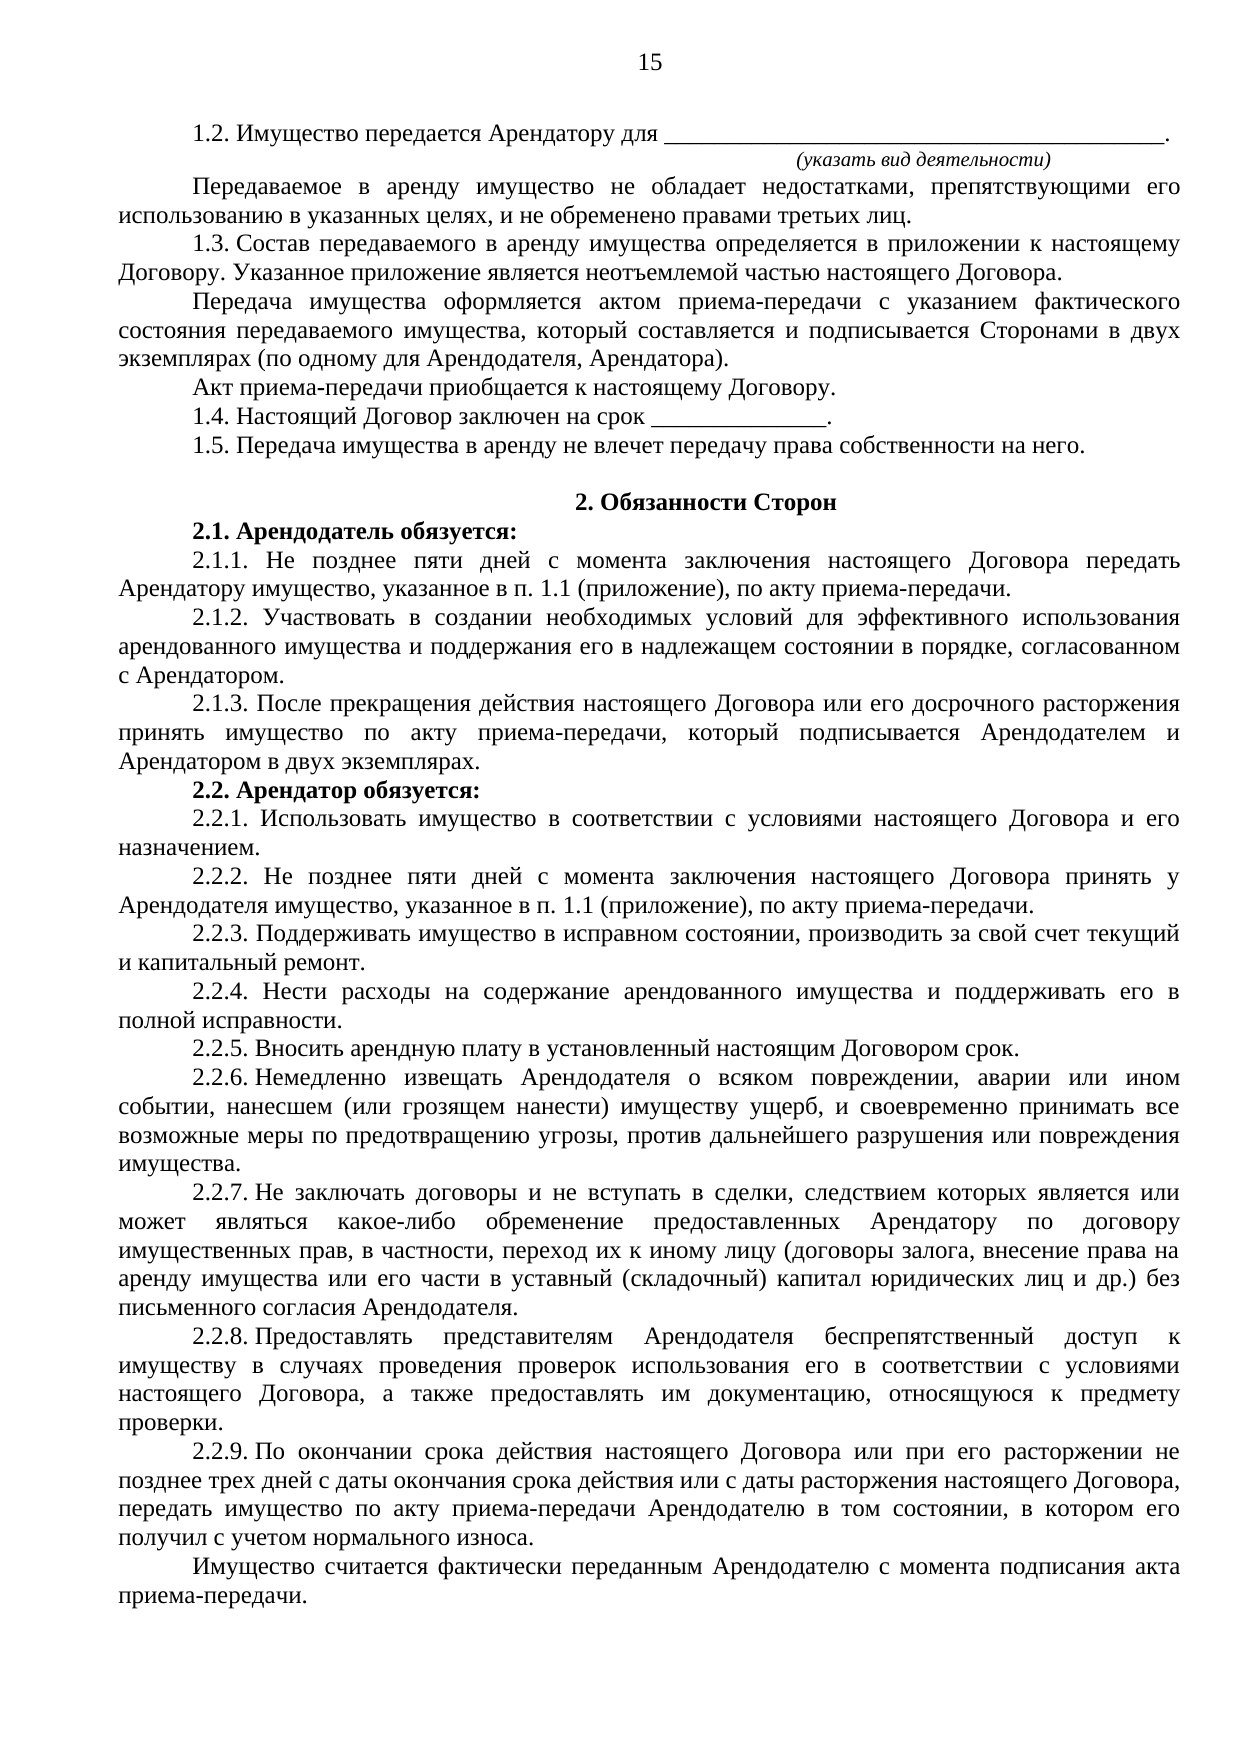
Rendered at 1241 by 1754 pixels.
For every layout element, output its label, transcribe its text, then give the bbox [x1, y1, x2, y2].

text 2.2. Арендатор обязуется: [118, 775, 1181, 803]
text 2.1. Арендодатель обязуется: [118, 516, 1181, 545]
text 2.2.5. Вносить арендную плату в установленный настоящим Договором срок. [118, 1033, 1181, 1062]
text 2.2.4. Нести расходы на содержание арендованного имущества и поддерживать его в полной исправности. [118, 976, 1181, 1033]
text 2.2.9. По окончании срока действия настоящего Договора или при его расторжении не позднее трех дней с даты окончания срока действия или с даты расторжения настоящего Договора, передать имущество по акту приема-передачи Арендодателю в том состоянии, в котором его получил с учетом нормального износа. [118, 1436, 1181, 1551]
text 1.3. Состав передаваемого в аренду имущества определяется в приложении к настоящему Договору. Указанное приложение является неотъемлемой частью настоящего Договора. [118, 228, 1181, 286]
text (указать вид деятельности) [118, 147, 1181, 171]
text 2.1.3. После прекращения действия настоящего Договора или его досрочного расторжения принять имущество по акту приема-передачи, который подписывается Арендодателем и Арендатором в двух экземплярах. [118, 688, 1181, 775]
text Передача имущества оформляется актом приема-передачи с указанием фактического состояния передаваемого имущества, который составляется и подписывается Сторонами в двух экземплярах (по одному для Арендодателя, Арендатора). [118, 286, 1181, 372]
text 1.5. Передача имущества в аренду не влечет передачу права собственности на него. [118, 430, 1181, 458]
text 2. Обязанности Сторон [231, 487, 1181, 516]
text 2.1.2. Участвовать в создании необходимых условий для эффективного использования арендованного имущества и поддержания его в надлежащем состоянии в порядке, согласованном с Арендатором. [118, 602, 1181, 688]
text 1.4. Настоящий Договор заключен на срок ______________. [118, 401, 1181, 430]
text 2.2.7. Не заключать договоры и не вступать в сделки, следствием которых является или может являться какое-либо обременение предоставленных Арендатору по договору имущественных прав, в частности, переход их к иному лицу (договоры залога, внесение права на аренду имущества или его части в уставный (складочный) капитал юридических лиц и др.) без письменного согласия Арендодателя. [118, 1177, 1181, 1321]
text 2.2.2. Не позднее пяти дней с момента заключения настоящего Договора принять у Арендодателя имущество, указанное в п. 1.1 (приложение), по акту приема-передачи. [118, 861, 1181, 918]
text Имущество считается фактически переданным Арендодателю с момента подписания акта приема-передачи. [118, 1551, 1181, 1608]
text 1.2. Имущество передается Арендатору для ________________________________________. [118, 118, 1181, 147]
text 2.2.8. Предоставлять представителям Арендодателя беспрепятственный доступ к имуществу в случаях проведения проверок использования его в соответствии с условиями настоящего Договора, а также предоставлять им документацию, относящуюся к предмету проверки. [118, 1321, 1181, 1436]
text Акт приема-передачи приобщается к настоящему Договору. [118, 372, 1181, 401]
text 2.2.6. Немедленно извещать Арендодателя о всяком повреждении, аварии или ином событии, нанесшем (или грозящем нанести) имуществу ущерб, и своевременно принимать все возможные меры по предотвращению угрозы, против дальнейшего разрушения или повреждения имущества. [118, 1062, 1181, 1177]
text 2.1.1. Не позднее пяти дней с момента заключения настоящего Договора передать Арендатору имущество, указанное в п. 1.1 (приложение), по акту приема-передачи. [118, 545, 1181, 602]
text 2.2.3. Поддерживать имущество в исправном состоянии, производить за свой счет текущий и капитальный ремонт. [118, 918, 1181, 976]
text Передаваемое в аренду имущество не обладает недостатками, препятствующими его использованию в указанных целях, и не обременено правами третьих лиц. [118, 171, 1181, 228]
text 2.2.1. Использовать имущество в соответствии с условиями настоящего Договора и его назначением. [118, 803, 1181, 861]
